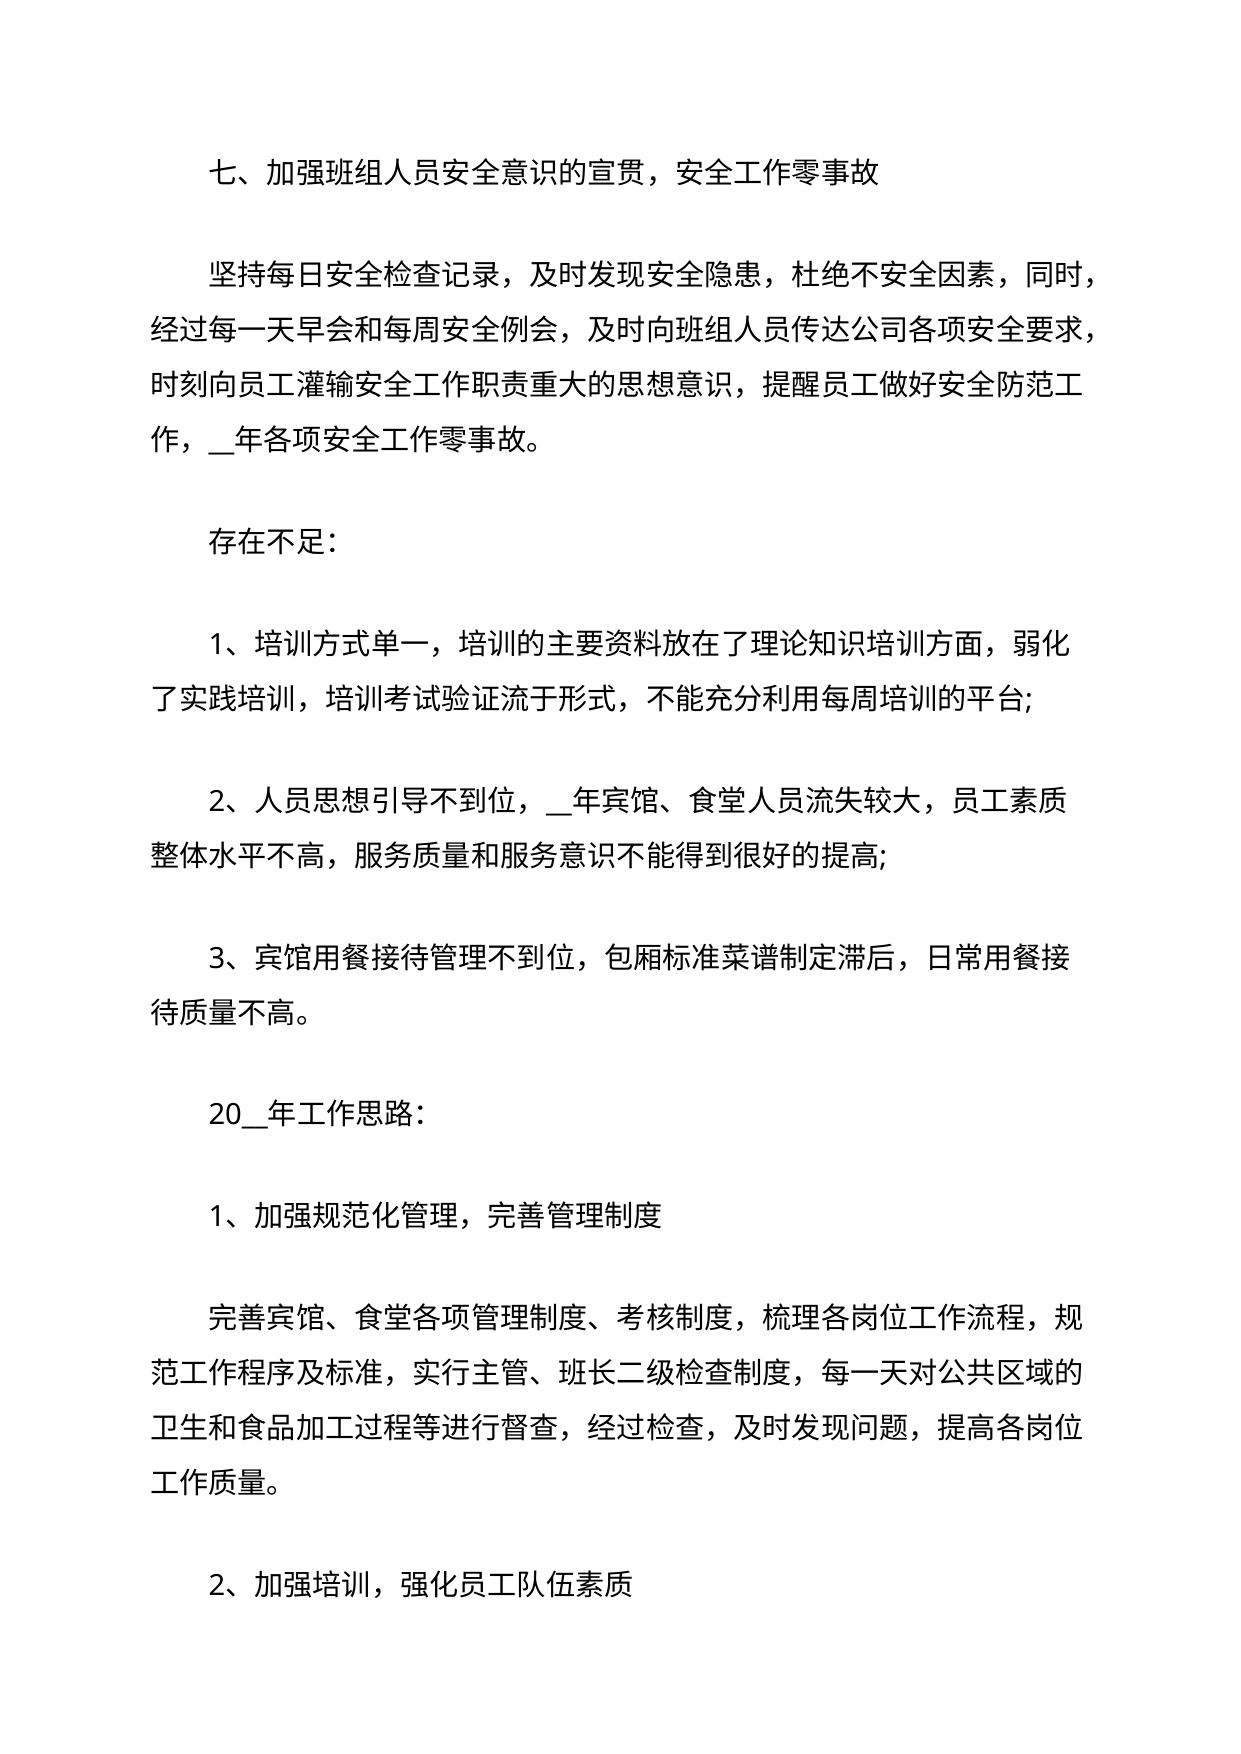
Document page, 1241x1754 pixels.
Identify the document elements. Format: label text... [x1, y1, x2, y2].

text 1、加强规范化管理，完善管理制度 [150, 1193, 1090, 1235]
text 20__年工作思路： [150, 1091, 1090, 1133]
text 坚持每日安全检查记录，及时发现安全隐患，杜绝不安全因素，同时，经过每一天早会和每周安全例会，及时向班组人员传达公司各项安全要求，时刻向员工灌输安全工作职责重大的思想意识，提醒员工做好安全防范工作，__年各项安全工作零事故。 [150, 252, 1090, 459]
text 存在不足： [150, 518, 1090, 561]
text 完善宾馆、食堂各项管理制度、考核制度，梳理各岗位工作流程，规范工作程序及标准，实行主管、班长二级检查制度，每一天对公共区域的卫生和食品加工过程等进行督查，经过检查，及时发现问题，提高各岗位工作质量。 [150, 1295, 1090, 1502]
text 七、加强班组人员安全意识的宣贯，安全工作零事故 [150, 150, 1090, 192]
text 2、人员思想引导不到位，__年宾馆、食堂人员流失较大，员工素质整体水平不高，服务质量和服务意识不能得到很好的提高; [150, 777, 1090, 874]
text 1、培训方式单一，培训的主要资料放在了理论知识培训方面，弱化了实践培训，培训考试验证流于形式，不能充分利用每周培训的平台; [150, 620, 1090, 718]
text 3、宾馆用餐接待管理不到位，包厢标准菜谱制定滞后，日常用餐接待质量不高。 [150, 934, 1090, 1031]
text 2、加强培训，强化员工队伍素质 [150, 1561, 1090, 1604]
